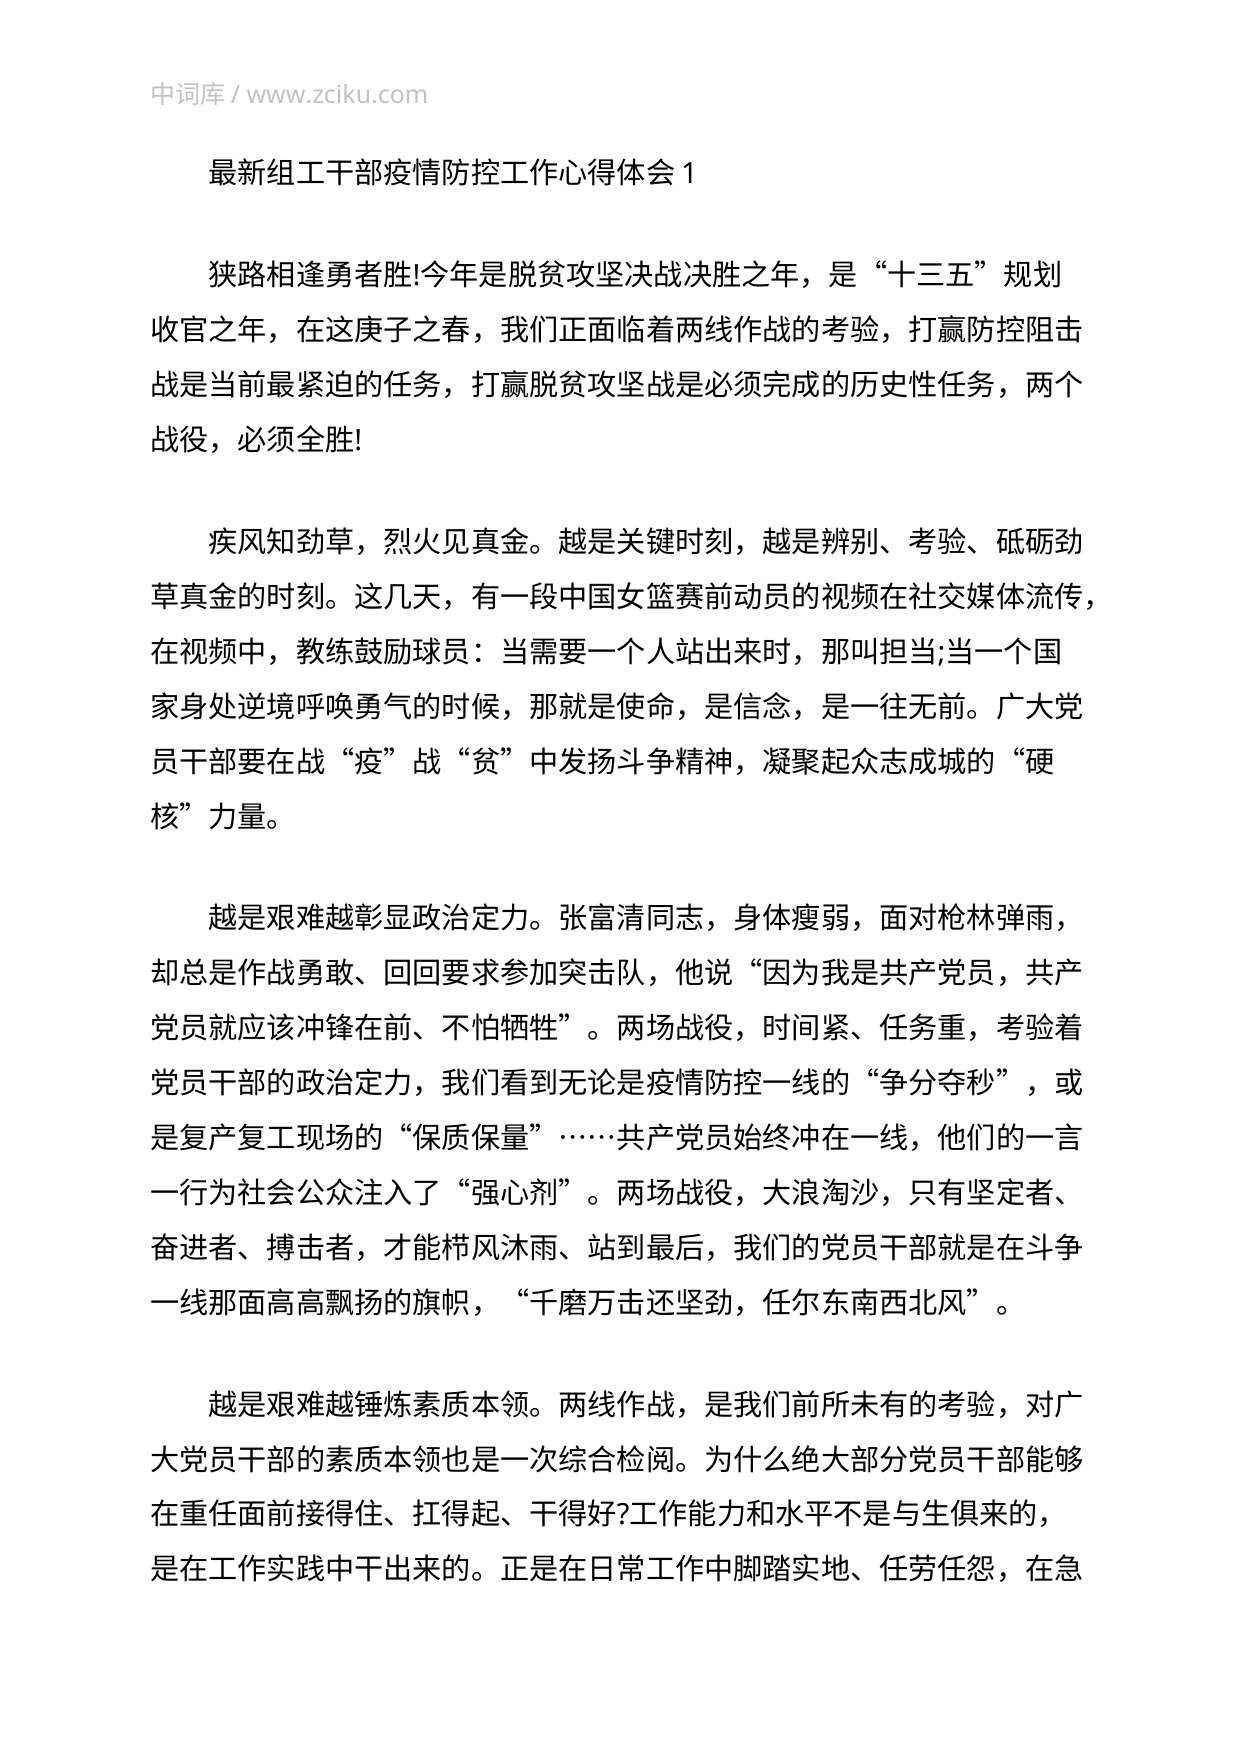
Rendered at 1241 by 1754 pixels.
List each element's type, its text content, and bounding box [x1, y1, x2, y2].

text 疾风知劲草，烈火见真金。越是关键时刻，越是辨别、考验、砥砺劲草真金的时刻。这几天，有一段中国女篮赛前动员的视频在社交媒体流传，在视频中，教练鼓励球员：当需要一个人站出来时，那叫担当;当一个国家身处逆境呼唤勇气的时候，那就是使命，是信念，是一往无前。广大党员干部要在战“疫”战“贫”中发扬斗争精神，凝聚起众志成城的“硬核”力量。 [150, 519, 1090, 836]
text 最新组工干部疫情防控工作心得体会1 [150, 150, 1090, 192]
text 越是艰难越彰显政治定力。张富清同志，身体瘦弱，面对枪林弹雨，却总是作战勇敢、回回要求参加突击队，他说“因为我是共产党员，共产党员就应该冲锋在前、不怕牺牲”。两场战役，时间紧、任务重，考验着党员干部的政治定力，我们看到无论是疫情防控一线的“争分夺秒”，或是复产复工现场的“保质保量”……共产党员始终冲在一线，他们的一言一行为社会公众注入了“强心剂”。两场战役，大浪淘沙，只有坚定者、奋进者、搏击者，才能栉风沐雨、站到最后，我们的党员干部就是在斗争一线那面高高飘扬的旗帜，“千磨万击还坚劲，任尔东南西北风”。 [150, 895, 1090, 1322]
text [150, 1381, 1090, 1588]
text 狭路相逢勇者胜!今年是脱贫攻坚决战决胜之年，是“十三五”规划收官之年，在这庚子之春，我们正面临着两线作战的考验，打赢防控阻击战是当前最紧迫的任务，打赢脱贫攻坚战是必须完成的历史性任务，两个战役，必须全胜! [150, 252, 1090, 459]
